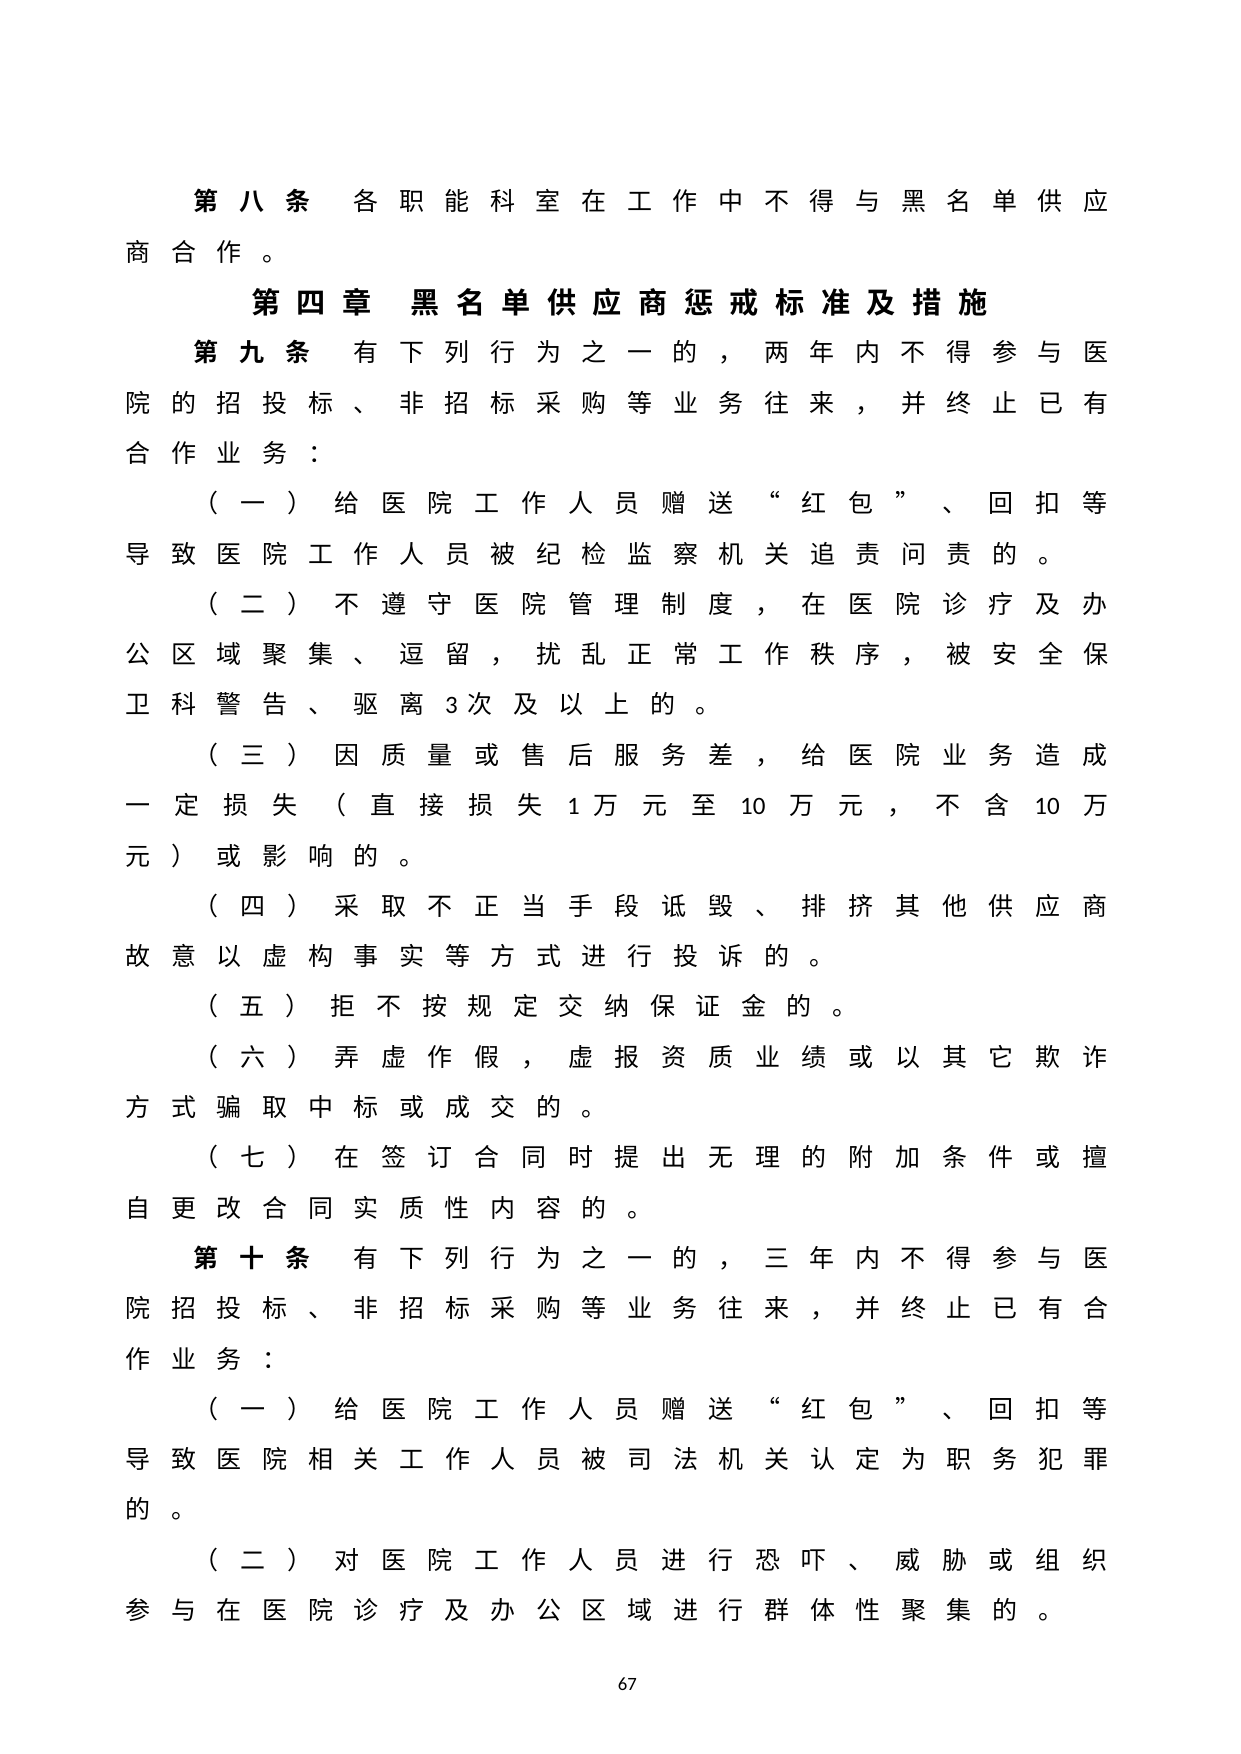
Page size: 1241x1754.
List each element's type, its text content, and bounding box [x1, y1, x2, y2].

text 第八条 各职能科室在工作中不得与黑名单供应商合作。 [125, 175, 1129, 276]
text 第四章 黑名单供应商惩戒标准及措施 [125, 276, 1129, 326]
text （一）给医院工作人员赠送“红包”、回扣等，导致医院相关工作人员被司法机关认定为职务犯罪的。 [125, 1382, 1129, 1533]
text （一）给医院工作人员赠送“红包”、回扣等，导致医院工作人员被纪检监察机关追责问责的。 [125, 477, 1129, 577]
text （三）因质量或售后服务差，给医院业务造成一定损失（直接损失1万元至10万元，不含10万元）或影响的。 [125, 728, 1129, 879]
text （七）在签订合同时提出无理的附加条件或擅自更改合同实质性内容的。 [125, 1131, 1129, 1231]
text （六）弄虚作假，虚报资质业绩或以其它欺诈方式骗取中标或成交的。 [125, 1030, 1129, 1131]
text （五）拒不按规定交纳保证金的。 [125, 980, 1129, 1030]
text 第十条 有下列行为之一的，三年内不得参与医院招投标、非招标采购等业务往来，并终止已有合作业务： [125, 1231, 1129, 1382]
text （二）不遵守医院管理制度，在医院诊疗及办公区域聚集、逗留，扰乱正常工作秩序，被安全保卫科警告、驱离3次及以上的。 [125, 577, 1129, 728]
text 第九条 有下列行为之一的，两年内不得参与医院的招投标、非招标采购等业务往来，并终止已有合作业务： [125, 326, 1129, 477]
text （二）对医院工作人员进行恐吓、威胁或组织、参与在医院诊疗及办公区域进行群体性聚集的。 [125, 1533, 1129, 1634]
text （四）采取不正当手段诋毁、排挤其他供应商，故意以虚构事实等方式进行投诉的。 [125, 879, 1129, 980]
